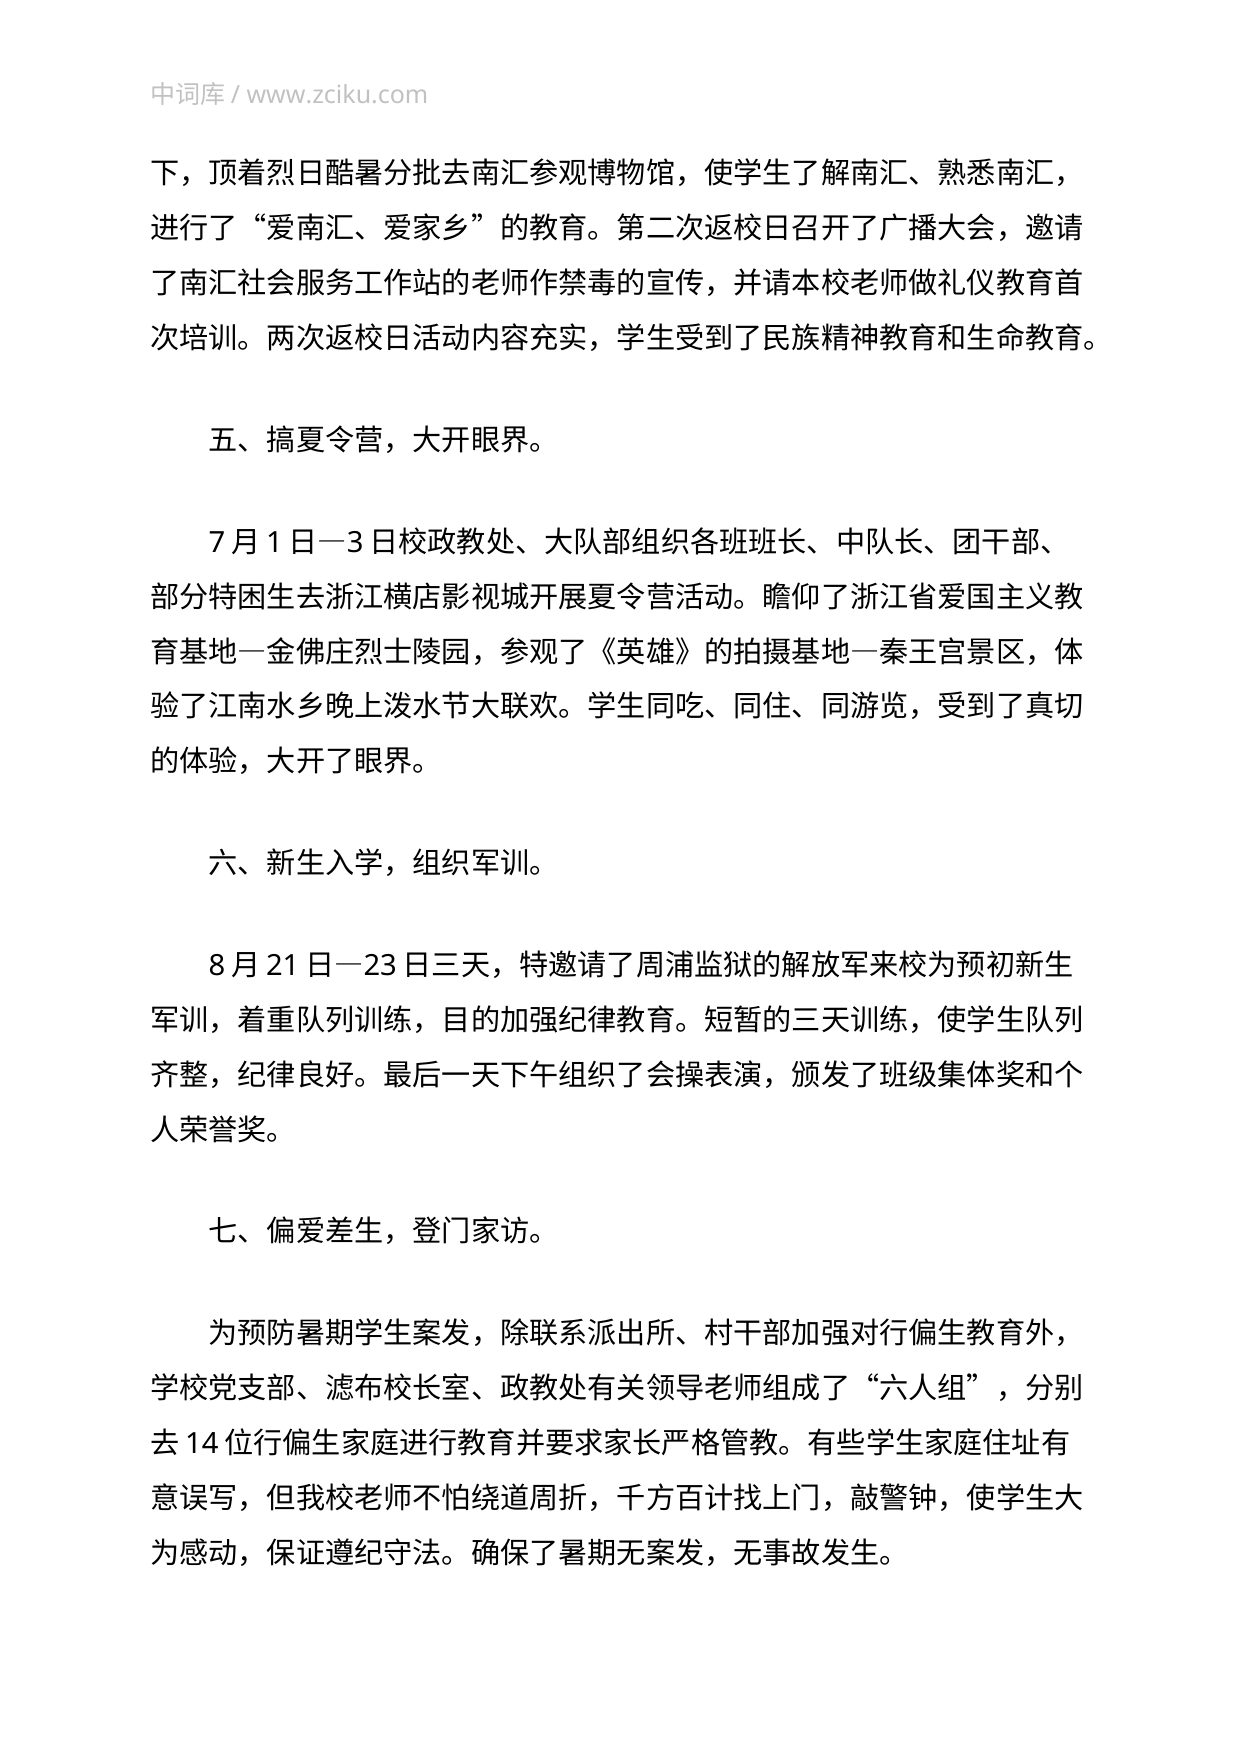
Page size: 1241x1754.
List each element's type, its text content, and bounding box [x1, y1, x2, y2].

text 六、新生入学，组织军训。 [150, 840, 1090, 882]
text 为预防暑期学生案发，除联系派出所、村干部加强对行偏生教育外，学校党支部、滤布校长室、政教处有关领导老师组成了“六人组”，分别去14位行偏生家庭进行教育并要求家长严格管教。有些学生家庭住址有意误写，但我校老师不怕绕道周折，千方百计找上门，敲警钟，使学生大为感动，保证遵纪守法。确保了暑期无案发，无事故发生。 [150, 1310, 1090, 1572]
text 7月1日—3日校政教处、大队部组织各班班长、中队长、团干部、部分特困生去浙江横店影视城开展夏令营活动。瞻仰了浙江省爱国主义教育基地—金佛庄烈士陵园，参观了《英雄》的拍摄基地—秦王宫景区，体验了江南水乡晚上泼水节大联欢。学生同吃、同住、同游览，受到了真切的体验，大开了眼界。 [150, 518, 1090, 780]
text 8月21日—23日三天，特邀请了周浦监狱的解放军来校为预初新生军训，着重队列训练，目的加强纪律教育。短暂的三天训练，使学生队列齐整，纪律良好。最后一天下午组织了会操表演，颁发了班级集体奖和个人荣誉奖。 [150, 941, 1090, 1148]
text 七、偏爱差生，登门家访。 [150, 1208, 1090, 1250]
text 五、搞夏令营，大开眼界。 [150, 416, 1090, 459]
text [150, 150, 1090, 357]
